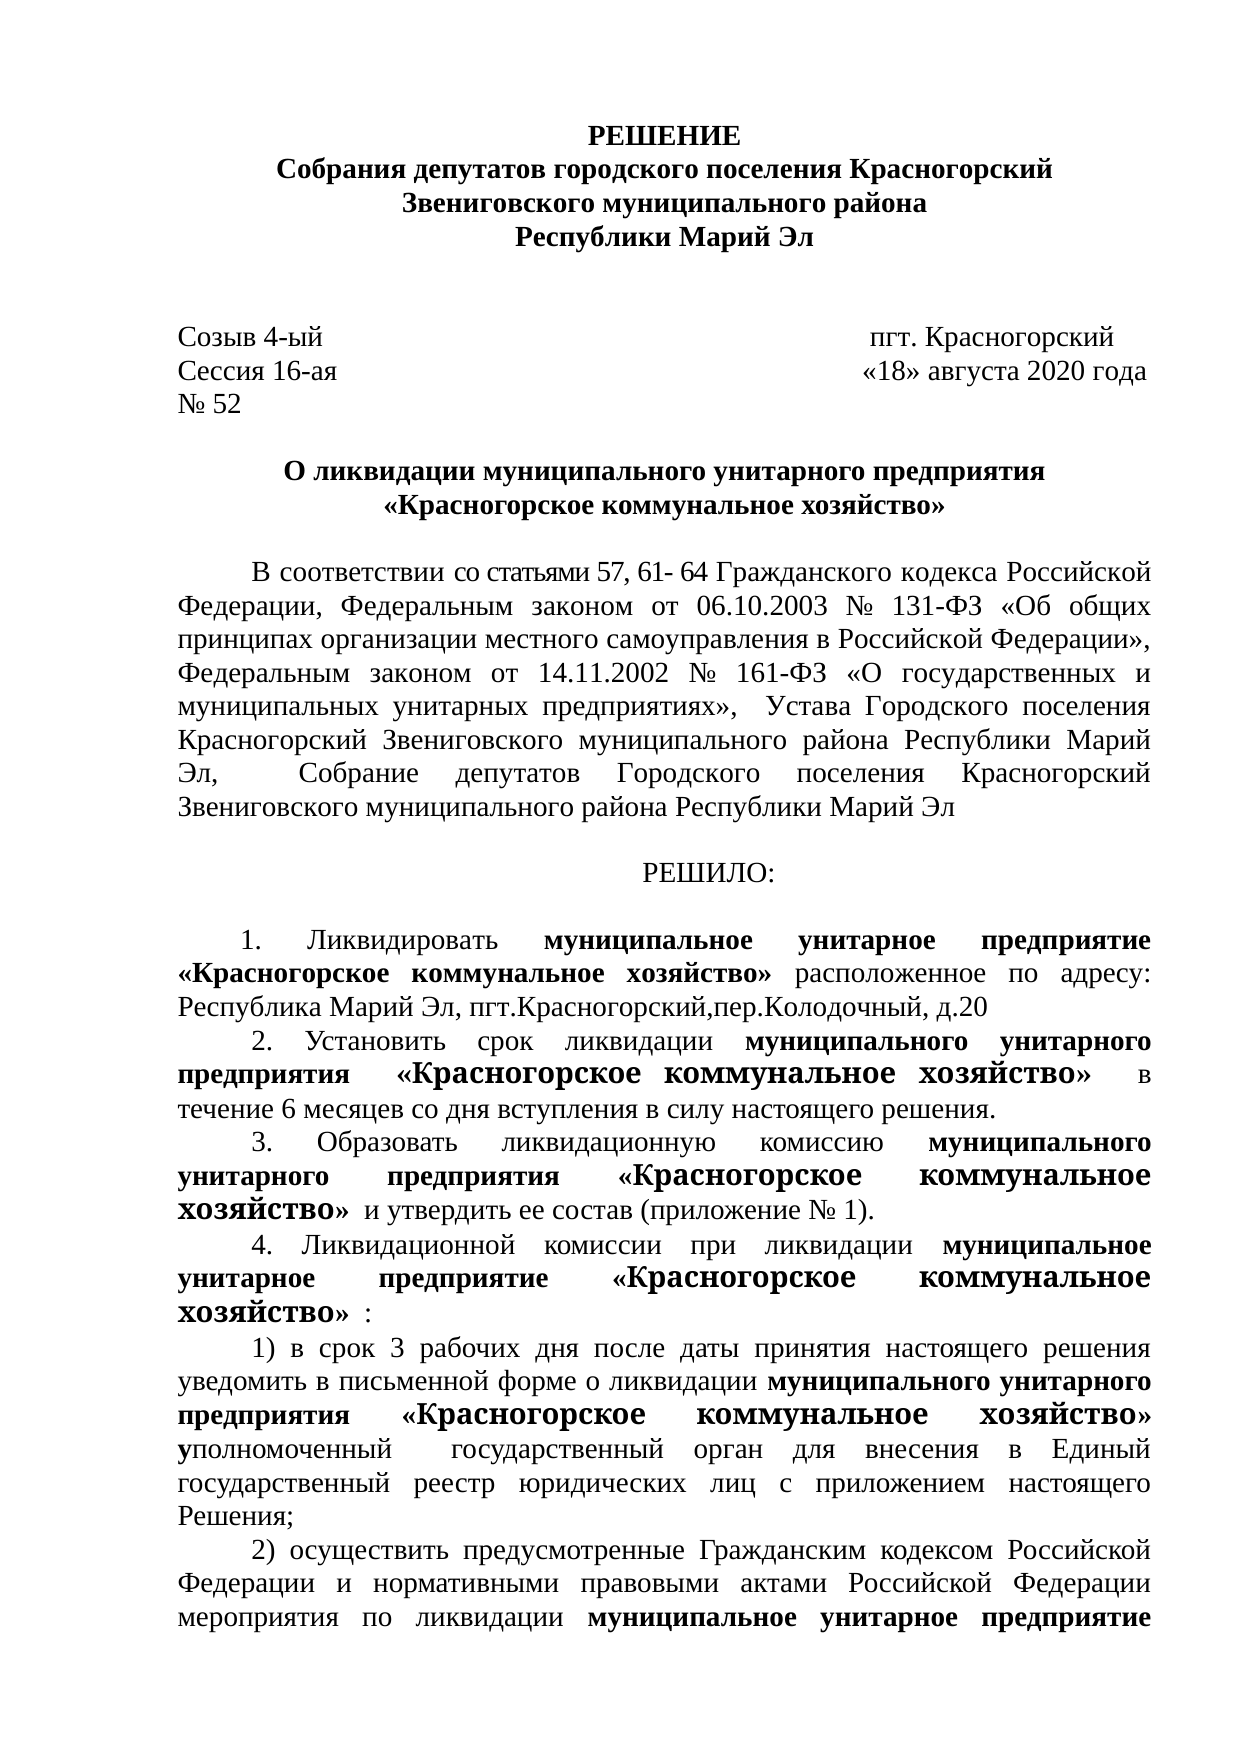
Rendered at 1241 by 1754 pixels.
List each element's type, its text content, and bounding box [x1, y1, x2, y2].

subtitle 3. Образовать ликвидационную комиссию муниципального унитарного предприятия «Красногорское коммунальное хозяйство» и утвердить ее состав (приложение № 1). [177, 1124, 1152, 1227]
text Созыв 4-ый пгт. Красногорский [177, 319, 1152, 353]
text Звениговского муниципального района [177, 185, 1152, 219]
text РЕШИЛО: [177, 856, 1152, 889]
text Собрания депутатов городского поселения Красногорский [177, 152, 1152, 185]
subtitle 1) в срок 3 рабочих дня после даты принятия настоящего решения уведомить в письменной форме о ликвидации муниципального унитарного предприятия «Красногорское коммунальное хозяйство» уполномоченный государственный орган для внесения в Единый государственный реестр юридических лиц с приложением настоящего Решения; [177, 1330, 1152, 1532]
text 1. Ликвидировать муниципальное унитарное предприятие «Красногорское коммунальное хозяйство» расположенное по адресу: Республика Марий Эл, пгт.Красногорский,пер.Колодочный, д.20 [177, 922, 1152, 1023]
text РЕШЕНИЕ [177, 118, 1152, 152]
text В соответствии со статьями 57, 61- 64 Гражданского кодекса Российской Федерации, Федеральным законом от 06.10.2003 № 131-ФЗ «Об общих принципах организации местного самоуправления в Российской Федерации», Федеральным законом от 14.11.2002 № 161-ФЗ «О государственных и муниципальных унитарных предприятиях», Устава Городского поселения Красногорский Звениговского муниципального района Республики Марий Эл, Собрание депутатов Городского поселения Красногорский Звениговского муниципального района Республики Марий Эл [177, 554, 1152, 822]
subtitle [177, 1532, 1152, 1633]
subtitle 2. Установить срок ликвидации муниципального унитарного предприятия «Красногорское коммунальное хозяйство» в течение 6 месяцев со дня вступления в силу настоящего решения. [177, 1023, 1152, 1124]
text № 52 [177, 386, 1152, 420]
text Республики Марий Эл [177, 219, 1152, 252]
subtitle 4. Ликвидационной комиссии при ликвидации муниципальное унитарное предприятие «Красногорское коммунальное хозяйство» : [177, 1227, 1152, 1330]
text Сессия 16-ая «18» августа 2020 года [177, 353, 1152, 386]
subtitle О ликвидации муниципального унитарного предприятия «Красногорское коммунальное хозяйство» [177, 453, 1152, 521]
